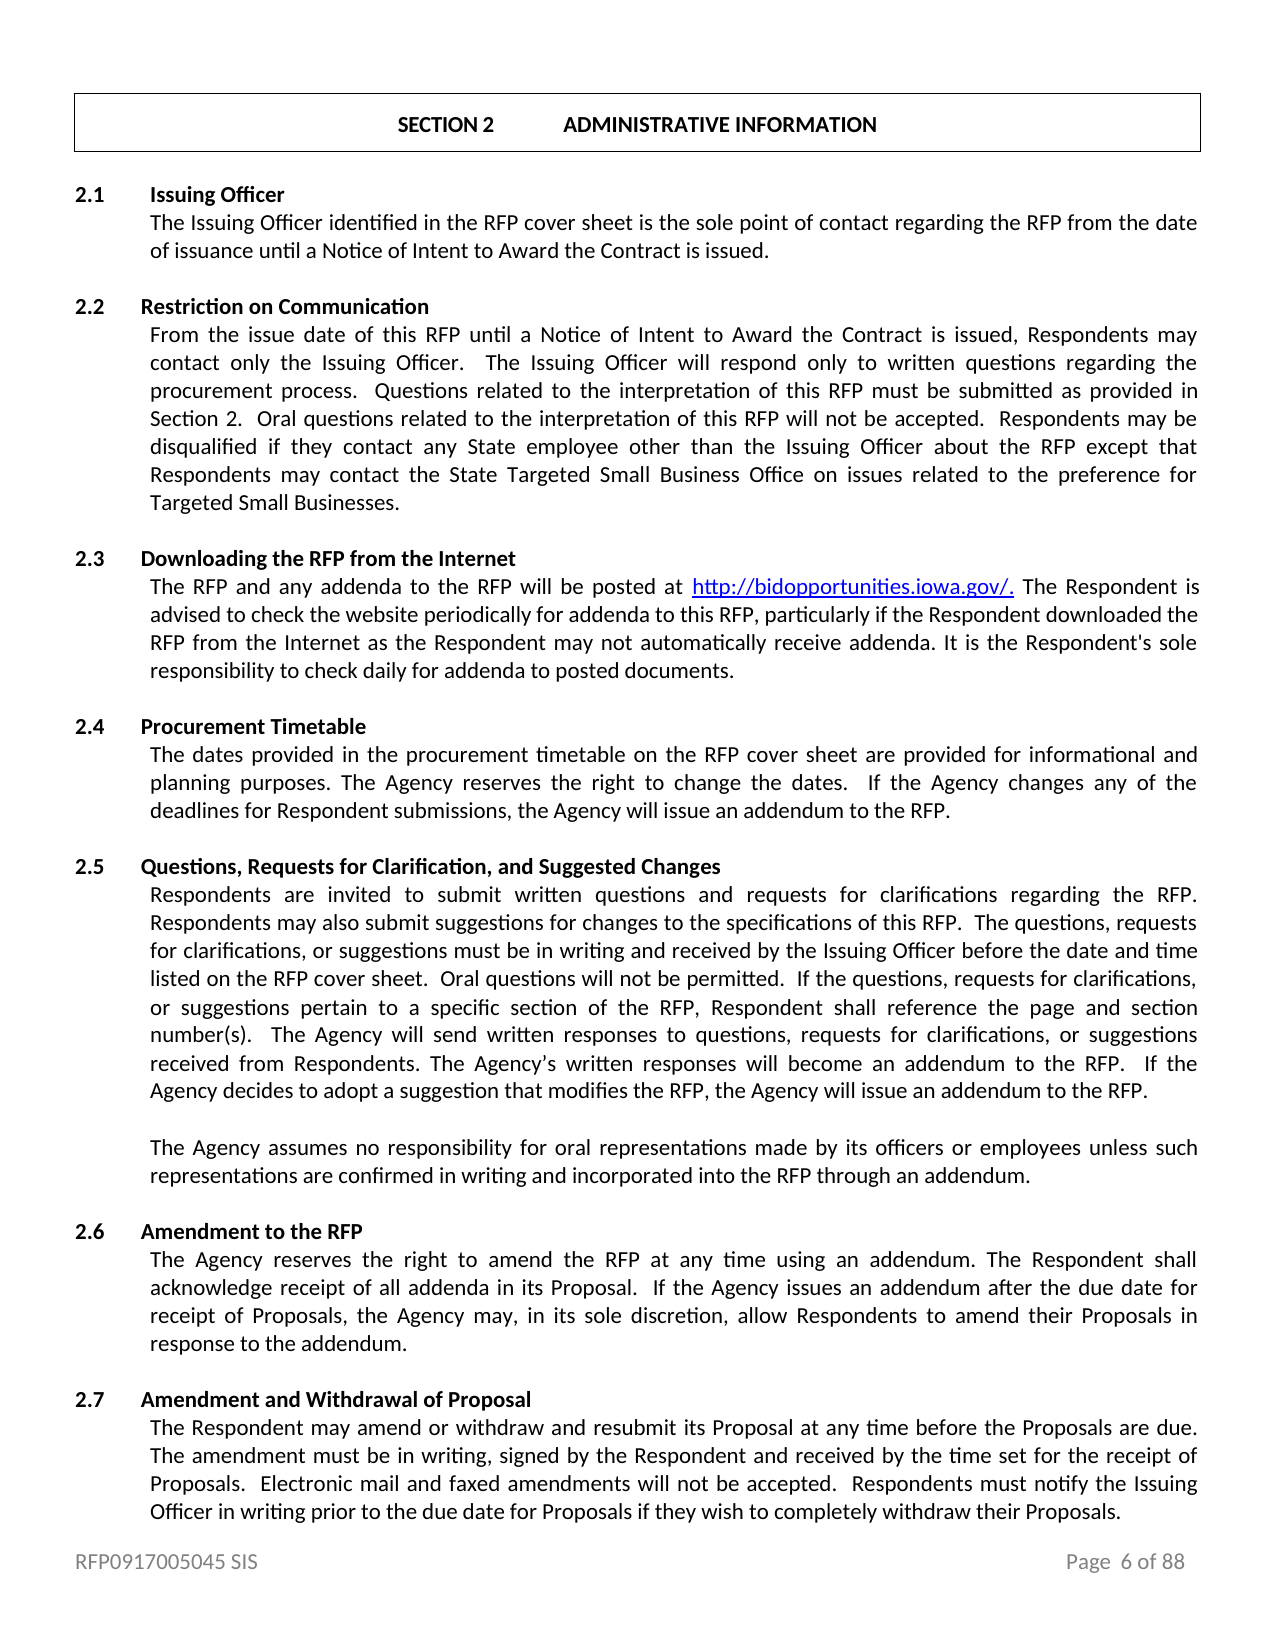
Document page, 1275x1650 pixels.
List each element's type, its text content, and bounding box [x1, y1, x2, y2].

text The Issuing Officer identified in the RFP cover sheet is the sole point of contact regarding the RFP from the date of issuance until a Notice of Intent to Award the Contract is issued. [150, 208, 1200, 264]
text The Agency reserves the right to amend the RFP at any time using an addendum. The Respondent shall acknowledge receipt of all addenda in its Proposal. If the Agency issues an addendum after the due date for receipt of Proposals, the Agency may, in its sole discretion, allow Respondents to amend their Proposals in response to the addendum. [150, 1245, 1200, 1357]
text The Agency assumes no responsibility for oral representations made by its officers or employees unless such representations are confirmed in writing and incorporated into the RFP through an addendum. [150, 1133, 1200, 1189]
text The RFP and any addenda to the RFP will be posted at http://bidopportunities.iowa.gov/. The Respondent is advised to check the website periodically for addenda to this RFP, particularly if the Respondent downloaded the RFP from the Internet as the Respondent may not automatically receive addenda. It is the Respondent's sole responsibility to check daily for addenda to posted documents. [150, 572, 1200, 684]
list Questions, Requests for Clarification, and Suggested Changes [75, 852, 1200, 881]
list Amendment to the RFP [75, 1217, 1200, 1245]
text Respondents are invited to submit written questions and requests for clarifications regarding the RFP. Respondents may also submit suggestions for changes to the specifications of this RFP. The questions, requests for clarifications, or suggestions must be in writing and received by the Issuing Officer before the date and time listed on the RFP cover sheet. Oral questions will not be permitted. If the questions, requests for clarifications, or suggestions pertain to a specific section of the RFP, Respondent shall reference the page and section number(s). The Agency will send written responses to questions, requests for clarifications, or suggestions received from Respondents. The Agency’s written responses will become an addendum to the RFP. If the Agency decides to adopt a suggestion that modifies the RFP, the Agency will issue an addendum to the RFP. [150, 881, 1200, 1105]
text From the issue date of this RFP until a Notice of Intent to Award the Contract is issued, Respondents may contact only the Issuing Officer. The Issuing Officer will respond only to written questions regarding the procurement process. Questions related to the interpretation of this RFP must be submitted as provided in Section 2. Oral questions related to the interpretation of this RFP will not be accepted. Respondents may be disqualified if they contact any State employee other than the Issuing Officer about the RFP except that Respondents may contact the State Targeted Small Business Office on issues related to the preference for Targeted Small Businesses. [150, 320, 1200, 516]
text The dates provided in the procurement timetable on the RFP cover sheet are provided for informational and planning purposes. The Agency reserves the right to change the dates. If the Agency changes any of the deadlines for Respondent submissions, the Agency will issue an addendum to the RFP. [150, 740, 1200, 824]
text The Respondent may amend or withdraw and resubmit its Proposal at any time before the Proposals are due. The amendment must be in writing, signed by the Respondent and received by the time set for the receipt of Proposals. Electronic mail and faxed amendments will not be accepted. Respondents must notify the Issuing Officer in writing prior to the due date for Proposals if they wish to completely withdraw their Proposals. [150, 1413, 1200, 1525]
list Procurement Timetable [75, 712, 1200, 740]
list Amendment and Withdrawal of Proposal [75, 1385, 1200, 1413]
list Downloading the RFP from the Internet [75, 544, 1200, 572]
list Restriction on Communication [75, 292, 1200, 320]
subtitle SECTION 2 ADMINISTRATIVE INFORMATION [75, 94, 1200, 151]
list Issuing Officer [75, 180, 1200, 208]
